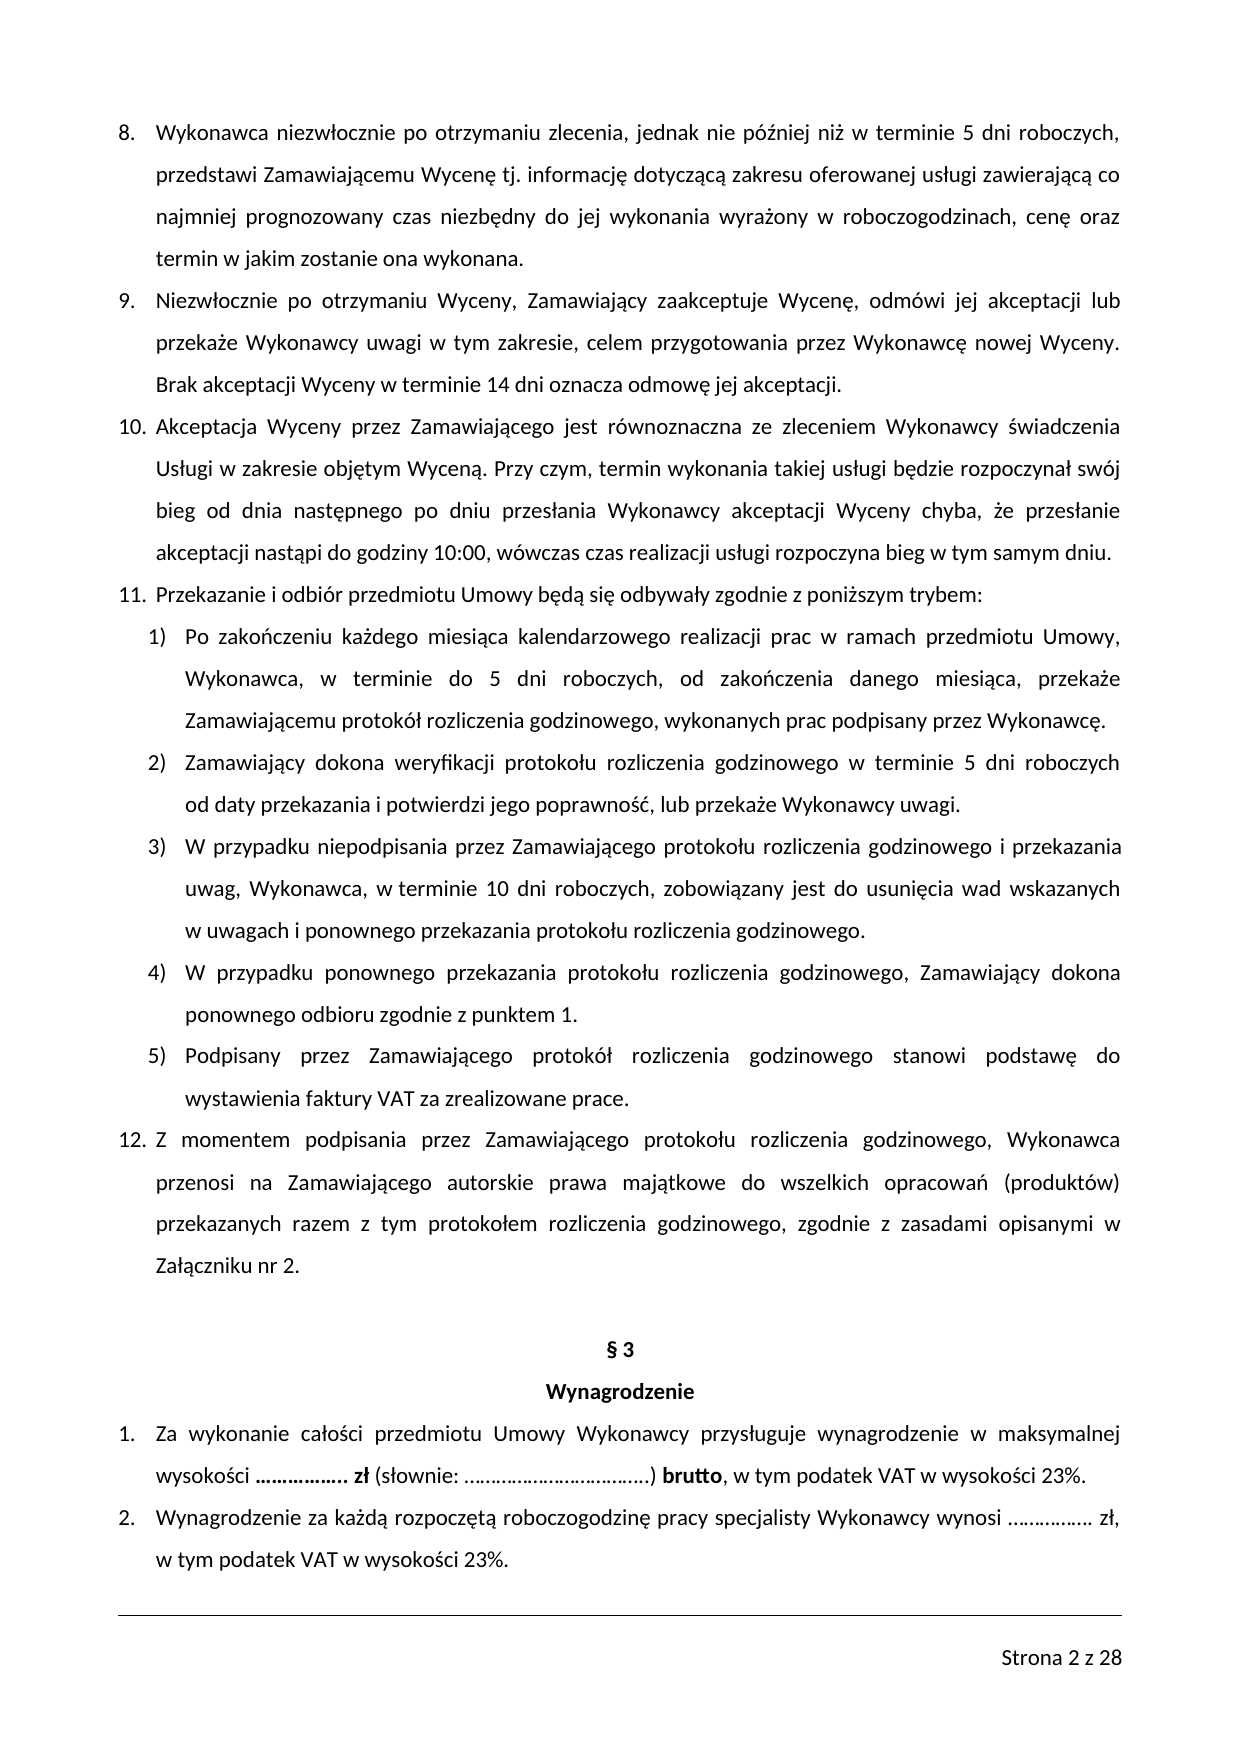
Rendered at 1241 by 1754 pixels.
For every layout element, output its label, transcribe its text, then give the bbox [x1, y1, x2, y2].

list Niezwłocznie po otrzymaniu Wyceny, Zamawiający zaakceptuje Wycenę, odmówi jej akceptacji lub przekaże Wykonawcy uwagi w tym zakresie, celem przygotowania przez Wykonawcę nowej Wyceny. Brak akceptacji Wyceny w terminie 14 dni oznacza odmowę jej akceptacji. [118, 286, 1122, 398]
list Akceptacja Wyceny przez Zamawiającego jest równoznaczna ze zleceniem Wykonawcy świadczenia Usługi w zakresie objętym Wyceną. Przy czym, termin wykonania takiej usługi będzie rozpoczynał swój bieg od dnia następnego po dniu przesłania Wykonawcy akceptacji Wyceny chyba, że przesłanie akceptacji nastąpi do godziny 10:00, wówczas czas realizacji usługi rozpoczyna bieg w tym samym dniu. [118, 412, 1122, 566]
list Zamawiający dokona weryfikacji protokołu rozliczenia godzinowego w terminie 5 dni roboczych od daty przekazania i potwierdzi jego poprawność, lub przekaże Wykonawcy uwagi. [148, 748, 1122, 818]
list Z momentem podpisania przez Zamawiającego protokołu rozliczenia godzinowego, Wykonawca przenosi na Zamawiającego autorskie prawa majątkowe do wszelkich opracowań (produktów) przekazanych razem z tym protokołem rozliczenia godzinowego, zgodnie z zasadami opisanymi w Załączniku nr 2. [118, 1126, 1122, 1279]
list Przekazanie i odbiór przedmiotu Umowy będą się odbywały zgodnie z poniższym trybem: [118, 580, 1122, 608]
list Wykonawca niezwłocznie po otrzymaniu zlecenia, jednak nie później niż w terminie 5 dni roboczych, przedstawi Zamawiającemu Wycenę tj. informację dotyczącą zakresu oferowanej usługi zawierającą co najmniej prognozowany czas niezbędny do jej wykonania wyrażony w roboczogodzinach, cenę oraz termin w jakim zostanie ona wykonana. [118, 118, 1122, 272]
list Za wykonanie całości przedmiotu Umowy Wykonawcy przysługuje wynagrodzenie w maksymalnej wysokości …………….. zł (słownie: ……………………………..) brutto, w tym podatek VAT w wysokości 23%. [118, 1419, 1122, 1489]
list W przypadku ponownego przekazania protokołu rozliczenia godzinowego, Zamawiający dokona ponownego odbioru zgodnie z punktem 1. [148, 958, 1122, 1028]
list Po zakończeniu każdego miesiąca kalendarzowego realizacji prac w ramach przedmiotu Umowy, Wykonawca, w terminie do 5 dni roboczych, od zakończenia danego miesiąca, przekaże Zamawiającemu protokół rozliczenia godzinowego, wykonanych prac podpisany przez Wykonawcę. [148, 622, 1122, 734]
list W przypadku niepodpisania przez Zamawiającego protokołu rozliczenia godzinowego i przekazania uwag, Wykonawca, w terminie 10 dni roboczych, zobowiązany jest do usunięcia wad wskazanych w uwagach i ponownego przekazania protokołu rozliczenia godzinowego. [148, 832, 1122, 944]
list Wynagrodzenie za każdą rozpoczętą roboczogodzinę pracy specjalisty Wykonawcy wynosi ……………. zł, w tym podatek VAT w wysokości 23%. [118, 1503, 1122, 1573]
list Podpisany przez Zamawiającego protokół rozliczenia godzinowego stanowi podstawę do wystawienia faktury VAT za zrealizowane prace. [148, 1042, 1122, 1112]
text § 3 [118, 1336, 1122, 1363]
text Wynagrodzenie [118, 1377, 1122, 1406]
